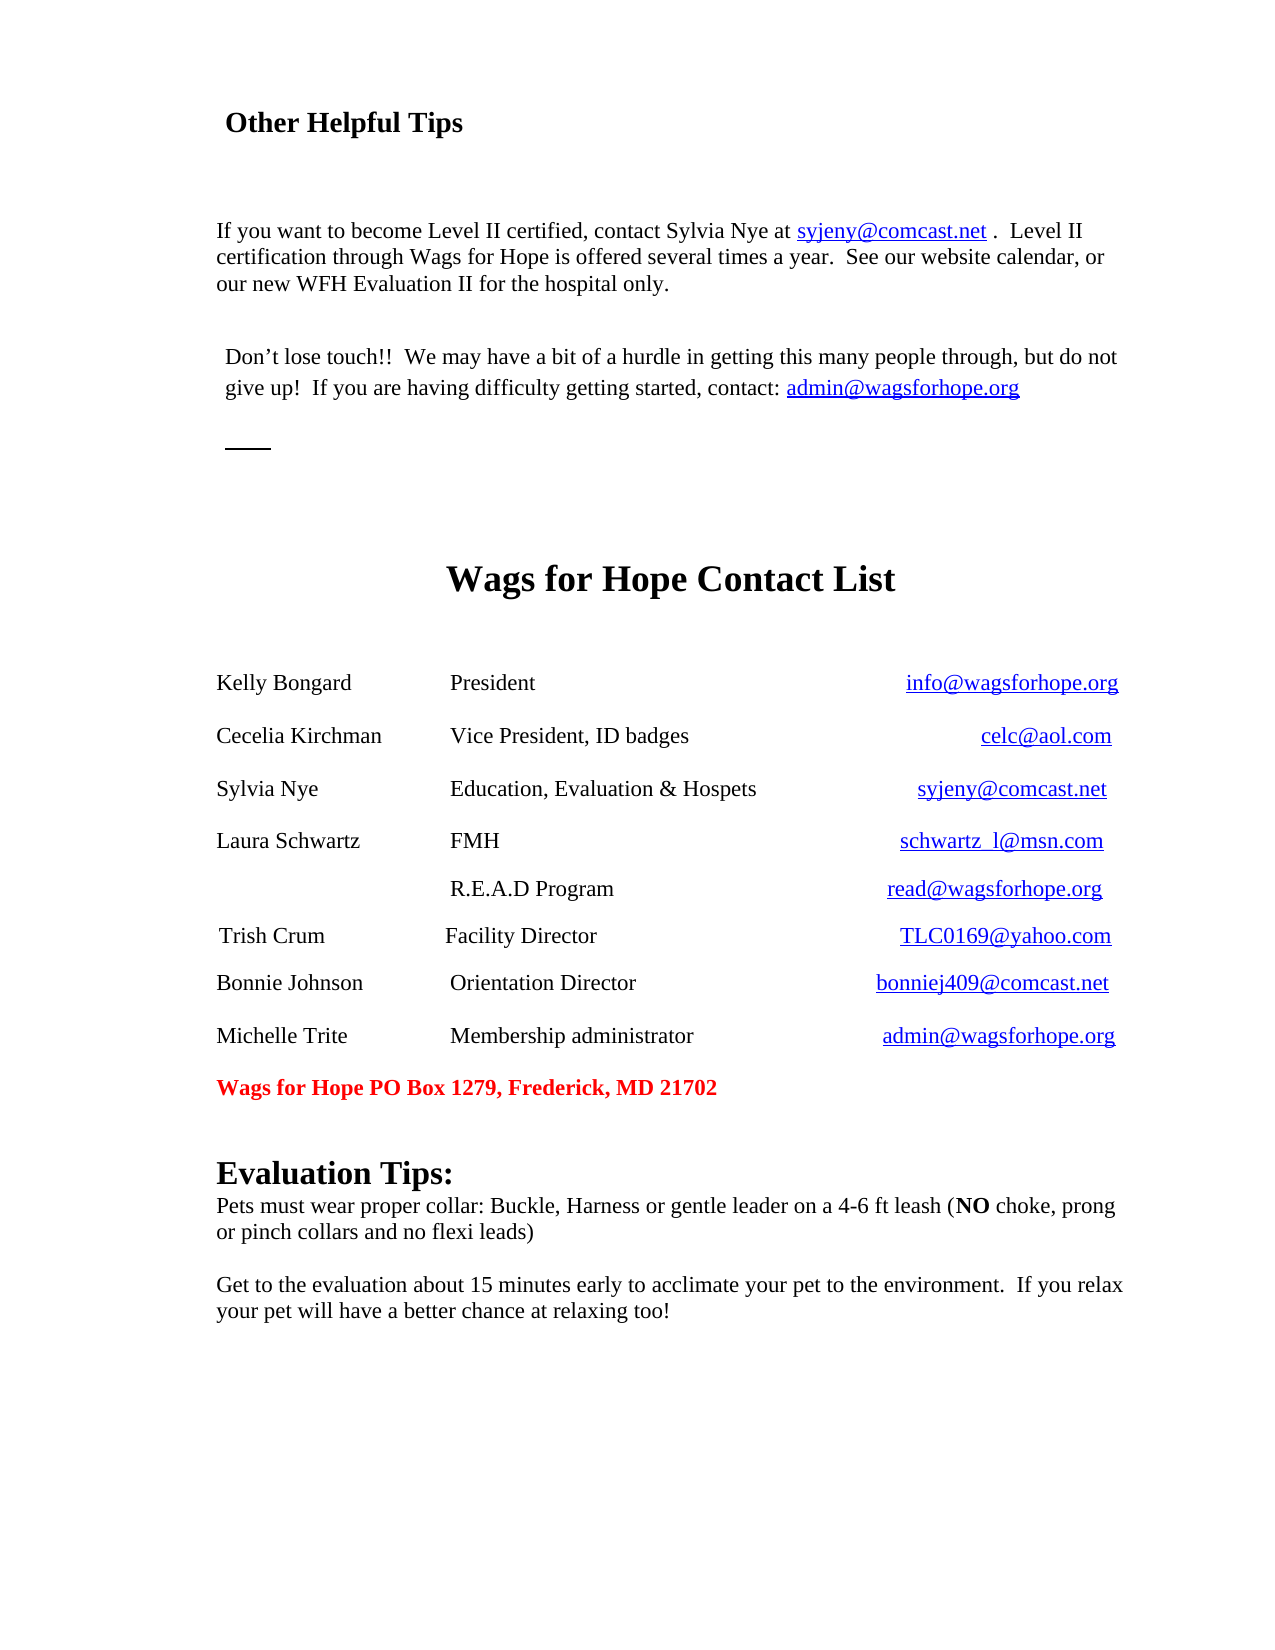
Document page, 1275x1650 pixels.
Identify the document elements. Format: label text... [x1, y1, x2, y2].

list Bonnie Johnson Orientation Director bonniej409@comcast.net [216, 969, 1125, 995]
text Don’t lose touch!! We may have a bit of a hurdle in getting this many people through, but do not give up! If you are having difficulty getting started, contact: admin@wagsforhope.org [225, 343, 1125, 400]
list Sylvia Nye Education, Evaluation & Hospets syjeny@comcast.net [216, 775, 1125, 801]
list Evaluation Tips: [216, 1153, 1125, 1192]
list If you want to become Level II certified, contact Sylvia Nye at syjeny@comcast.net . Level II certification through Wags for Hope is offered several times a year. See our website calendar, or our new WFH Evaluation II for the hospital only. [216, 217, 1125, 296]
list Wags for Hope PO Box 1279, Frederick, MD 21702 [216, 1074, 1125, 1101]
list Laura Schwartz FMH schwartz_l@msn.com [216, 827, 1125, 854]
list Michelle Trite Membership administrator admin@wagsforhope.org [216, 1022, 1125, 1048]
text R.E.A.D Program read@wagsforhope.org [150, 874, 1125, 901]
list Pets must wear proper collar: Buckle, Harness or gentle leader on a 4-6 ft leash (NO choke, prong or pinch collars and no flexi leads) [216, 1192, 1125, 1244]
list Kelly Bongard President info@wagsforhope.org [216, 669, 1125, 696]
text Other Helpful Tips [150, 105, 1125, 138]
list Cecelia Kirchman Vice President, ID badges celc@aol.com [216, 722, 1125, 748]
list Wags for Hope Contact List [216, 557, 1125, 600]
text Trish Crum Facility Director TLC0169@yahoo.com [150, 922, 1125, 948]
list Get to the evaluation about 15 minutes early to acclimate your pet to the environment. If you relax your pet will have a better chance at relaxing too! [216, 1271, 1125, 1323]
